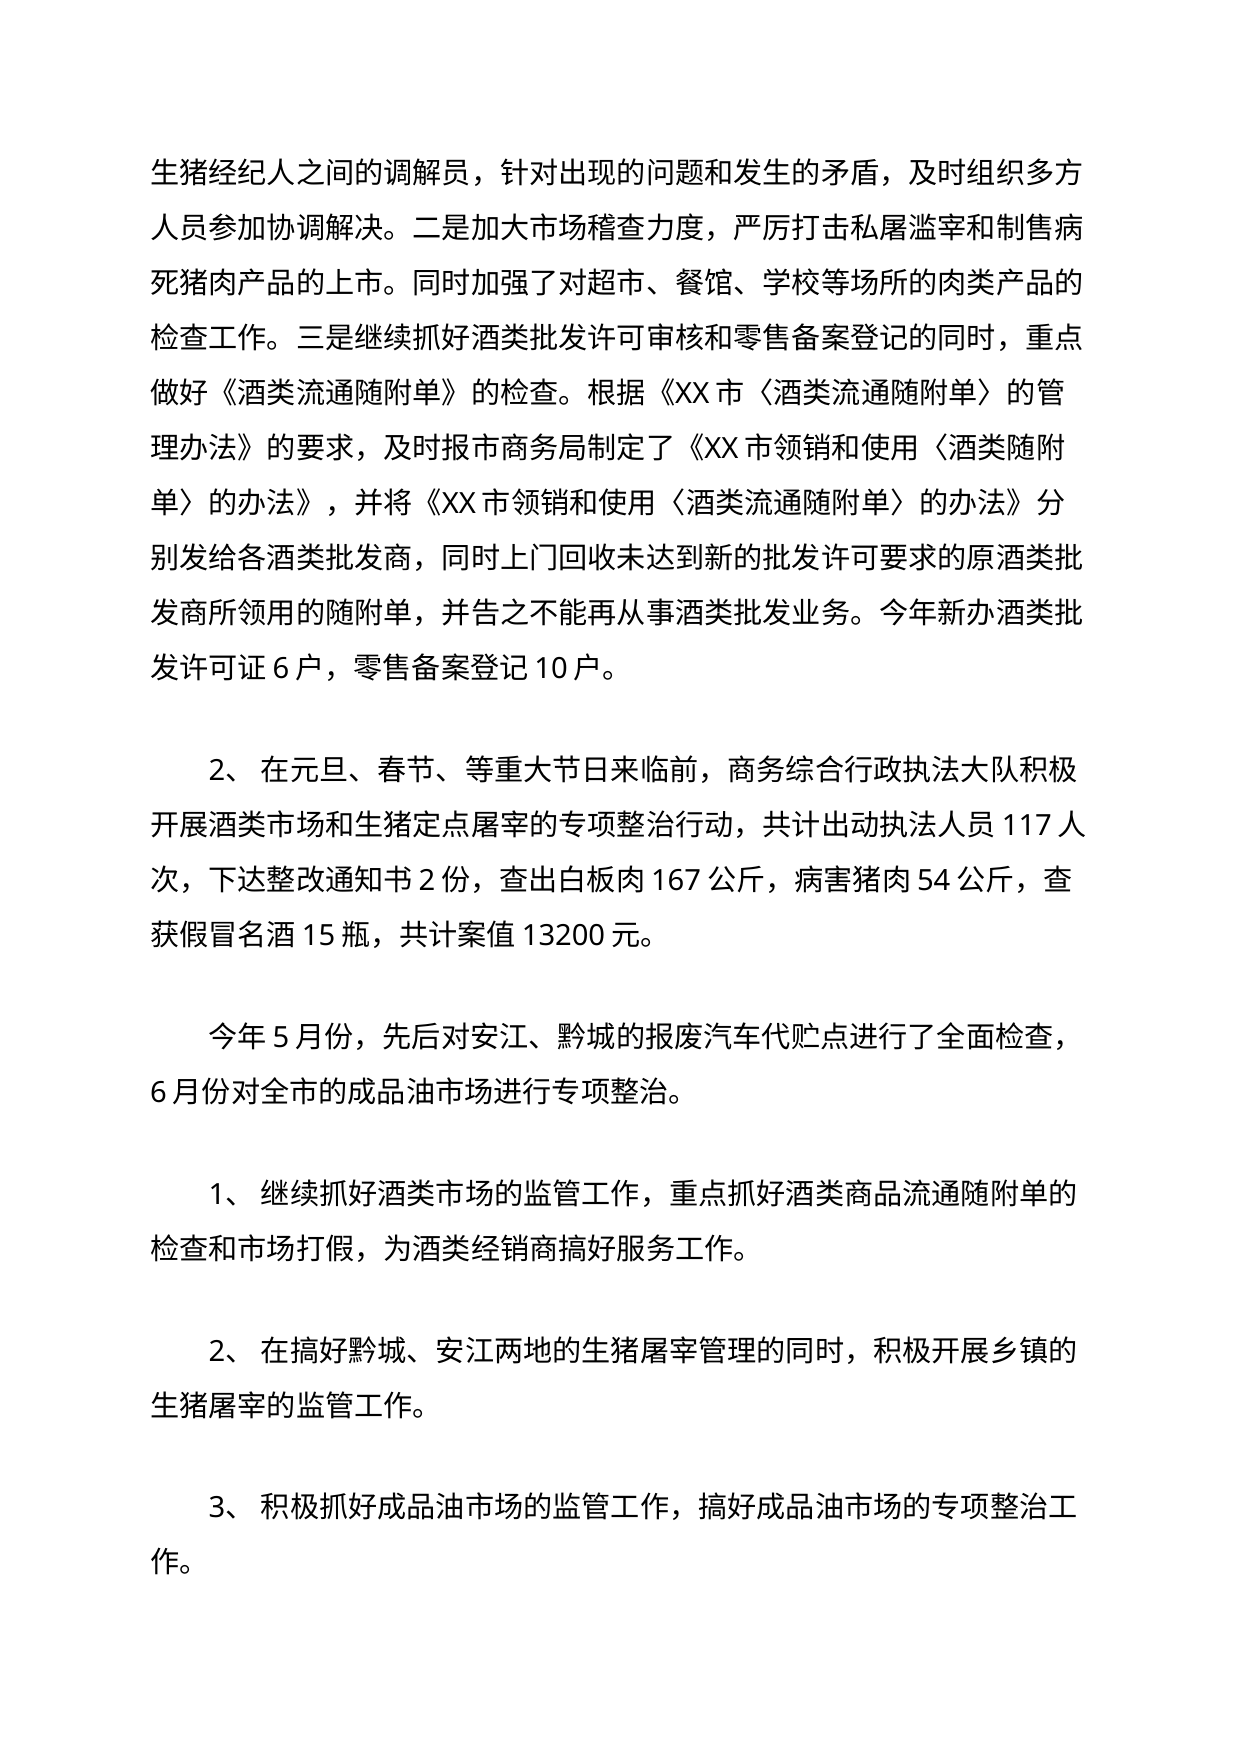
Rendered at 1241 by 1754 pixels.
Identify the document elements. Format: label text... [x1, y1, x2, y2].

text 2、 在搞好黔城、安江两地的生猪屠宰管理的同时，积极开展乡镇的生猪屠宰的监管工作。 [150, 1327, 1090, 1424]
text 2、 在元旦、春节、等重大节日来临前，商务综合行政执法大队积极开展酒类市场和生猪定点屠宰的专项整治行动，共计出动执法人员117人次，下达整改通知书2份，查出白板肉167公斤，病害猪肉54公斤，查获假冒名酒15瓶，共计案值13200元。 [150, 746, 1090, 954]
text 今年5月份，先后对安江、黔城的报废汽车代贮点进行了全面检查，6月份对全市的成品油市场进行专项整治。 [150, 1013, 1090, 1111]
text 3、 积极抓好成品油市场的监管工作，搞好成品油市场的专项整治工作。 [150, 1484, 1090, 1581]
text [150, 150, 1090, 687]
text 1、 继续抓好酒类市场的监管工作，重点抓好酒类商品流通随附单的检查和市场打假，为酒类经销商搞好服务工作。 [150, 1170, 1090, 1268]
